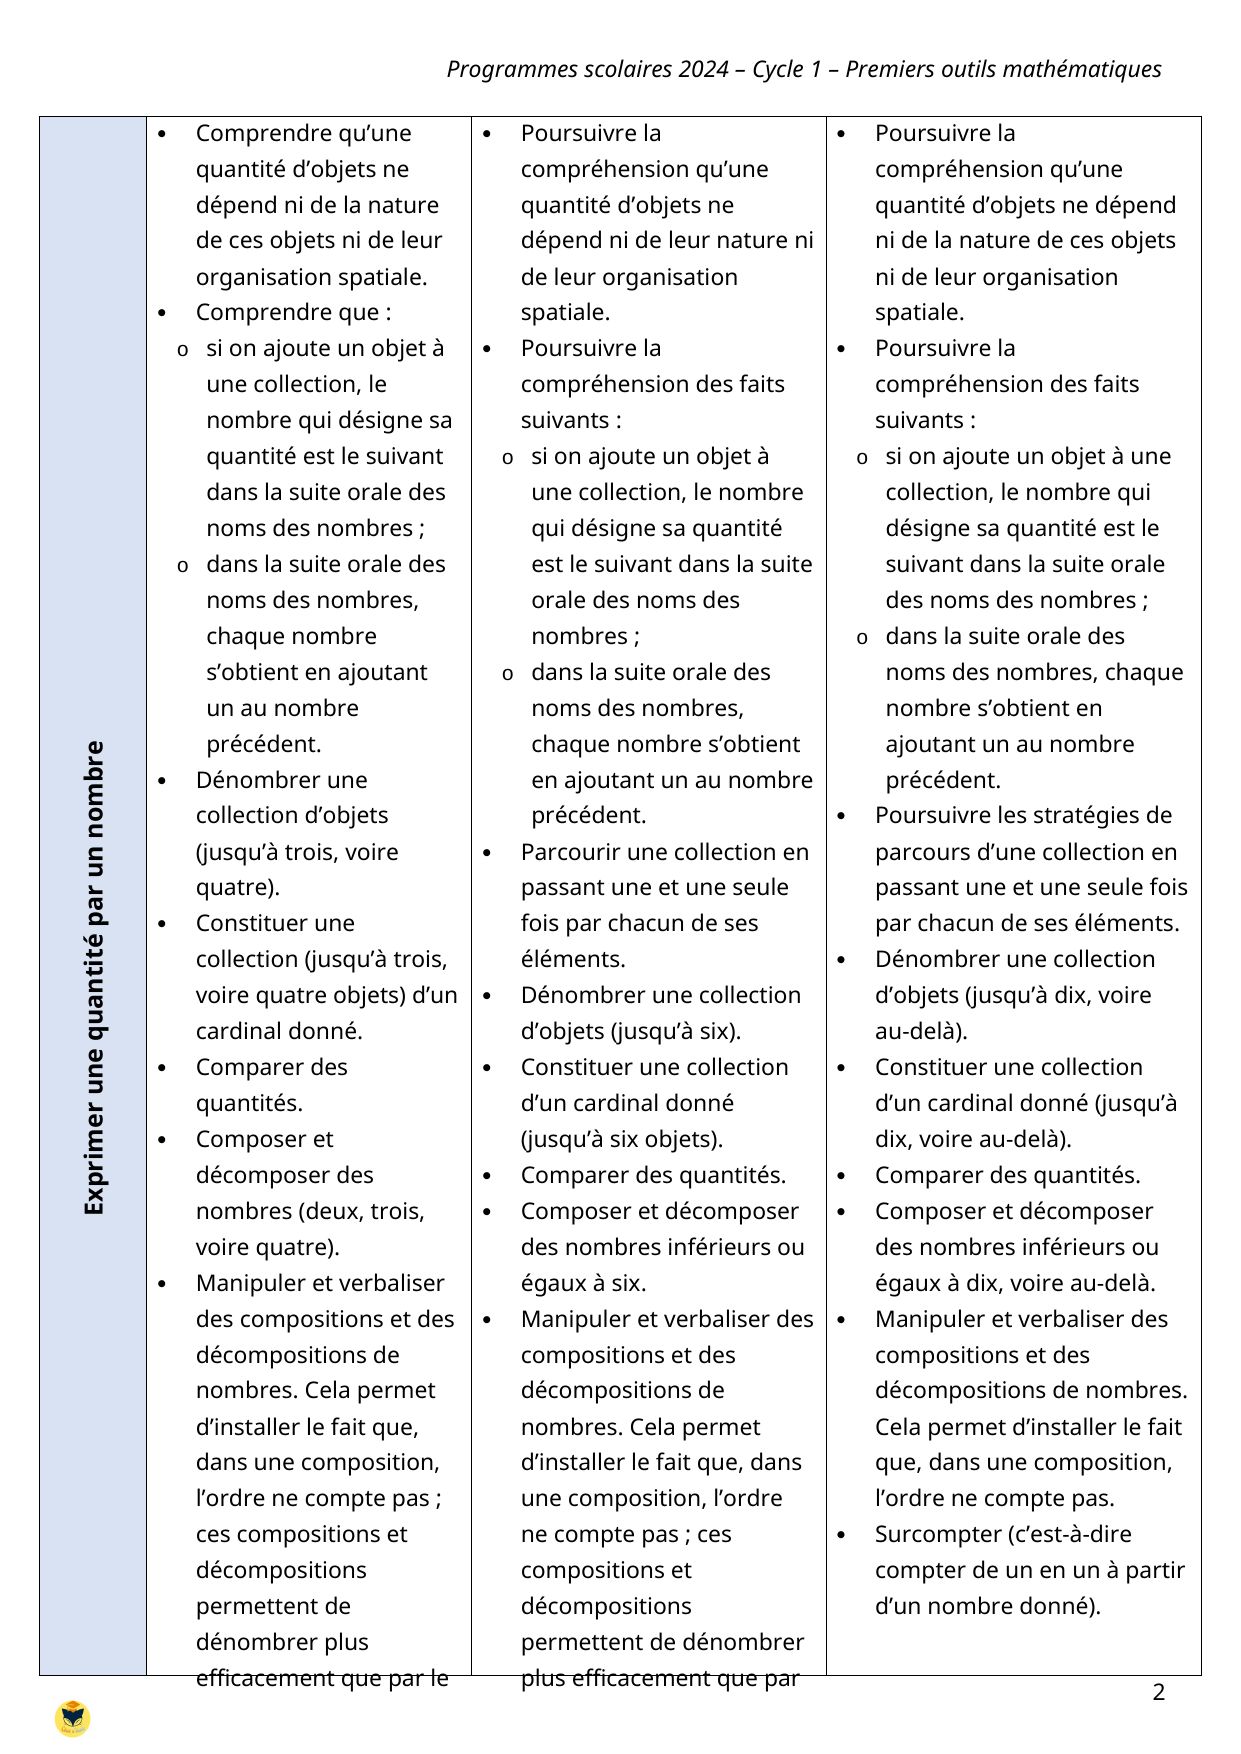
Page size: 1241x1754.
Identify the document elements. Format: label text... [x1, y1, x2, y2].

picture [53, 1698, 94, 1741]
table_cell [40, 117, 146, 1675]
table_cell Poursuivre la compréhension qu’une quantité d’objets ne dépend ni de leur nature ni de leur organisation spatiale. Poursuivre la compréhension des faits suivants : si on ajoute un objet à une collection, le nombre qui désigne sa quantité est le suivant dans la suite orale des noms des nombres ; dans la suite orale des noms des nombres, chaque nombre s’obtient en ajoutant un au nombre précédent. Parcourir une collection en passant une et une seule fois par chacun de ses éléments. Dénombrer une collection d’objets (jusqu’à six). Constituer une collection d’un cardinal donné (jusqu’à six objets). Comparer des quantités. Composer et décomposer des nombres inférieurs ou égaux à six. Manipuler et verbaliser des compositions et des décompositions de nombres. Cela permet d’installer le fait que, dans une composition, l’ordre ne compte pas ; ces compositions et décompositions permettent de dénombrer plus efficacement que par le comptage un à un. Associer une quantité, le nom d’un nombre et une écriture chiffrée. [472, 117, 826, 1675]
table_cell Comprendre qu’une quantité d’objets ne dépend ni de la nature de ces objets ni de leur organisation spatiale. Comprendre que : si on ajoute un objet à une collection, le nombre qui désigne sa quantité est le suivant dans la suite orale des noms des nombres ; dans la suite orale des noms des nombres, chaque nombre s’obtient en ajoutant un au nombre précédent. Dénombrer une collection d’objets (jusqu’à trois, voire quatre). Constituer une collection (jusqu’à trois, voire quatre objets) d’un cardinal donné. Comparer des quantités. Composer et décomposer des nombres (deux, trois, voire quatre). Manipuler et verbaliser des compositions et des décompositions de nombres. Cela permet d’installer le fait que, dans une composition, l’ordre ne compte pas ; ces compositions et décompositions permettent de dénombrer plus efficacement que par le comptage un à un. [147, 117, 471, 1675]
table_cell Poursuivre la compréhension qu’une quantité d’objets ne dépend ni de la nature de ces objets ni de leur organisation spatiale. Poursuivre la compréhension des faits suivants : si on ajoute un objet à une collection, le nombre qui désigne sa quantité est le suivant dans la suite orale des noms des nombres ; dans la suite orale des noms des nombres, chaque nombre s’obtient en ajoutant un au nombre précédent. Poursuivre les stratégies de parcours d’une collection en passant une et une seule fois par chacun de ses éléments. Dénombrer une collection d’objets (jusqu’à dix, voire au-delà). Constituer une collection d’un cardinal donné (jusqu’à dix, voire au-delà). Comparer des quantités. Composer et décomposer des nombres inférieurs ou égaux à dix, voire au-delà. Manipuler et verbaliser des compositions et des décompositions de nombres. Cela permet d’installer le fait que, dans une composition, l’ordre ne compte pas. Surcompter (c’est-à-dire compter de un en un à partir d’un nombre donné). [827, 117, 1201, 1675]
